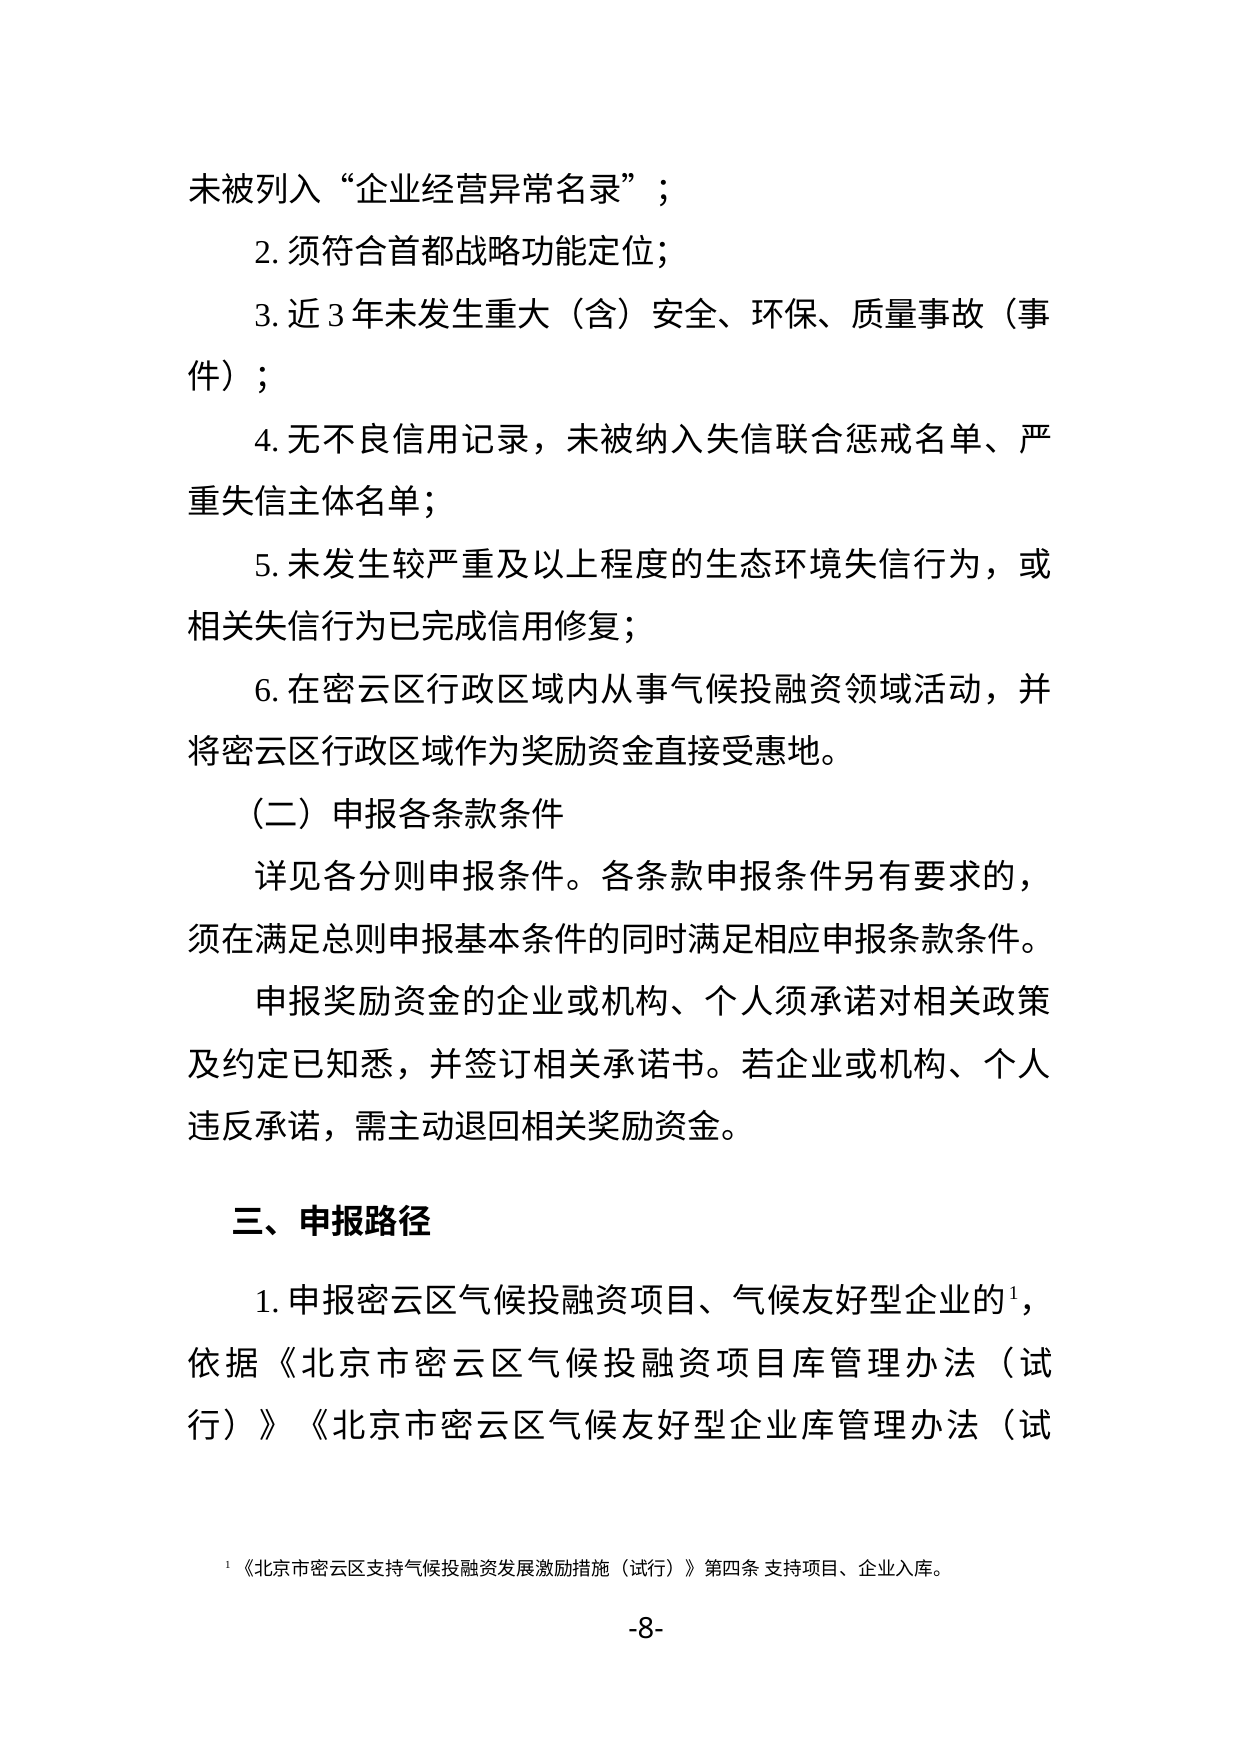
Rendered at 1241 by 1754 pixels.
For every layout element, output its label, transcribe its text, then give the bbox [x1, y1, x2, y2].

list 未发生较严重及以上程度的生态环境失信行为，或相关失信行为已完成信用修复； [187, 526, 1053, 651]
list 须符合首都战略功能定位； [188, 214, 1053, 276]
list 在密云区行政区域内从事气候投融资领域活动，并将密云区行政区域作为奖励资金直接受惠地。 [187, 651, 1053, 776]
list 无不良信用记录，未被纳入失信联合惩戒名单、严重失信主体名单； [187, 401, 1053, 526]
list 近3年未发生重大（含）安全、环保、质量事故（事件）； [187, 276, 1053, 401]
list 详见各分则申报条件。各条款申报条件另有要求的，须在满足总则申报基本条件的同时满足相应申报条款条件。 [187, 839, 1053, 964]
list 申报各条款条件 [187, 776, 1053, 839]
subtitle 申报路径 [187, 1184, 1053, 1246]
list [187, 1262, 1053, 1450]
list 申报奖励资金的企业或机构、个人须承诺对相关政策及约定已知悉，并签订相关承诺书。若企业或机构、个人违反承诺，需主动退回相关奖励资金。 [187, 964, 1053, 1151]
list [188, 151, 1053, 214]
